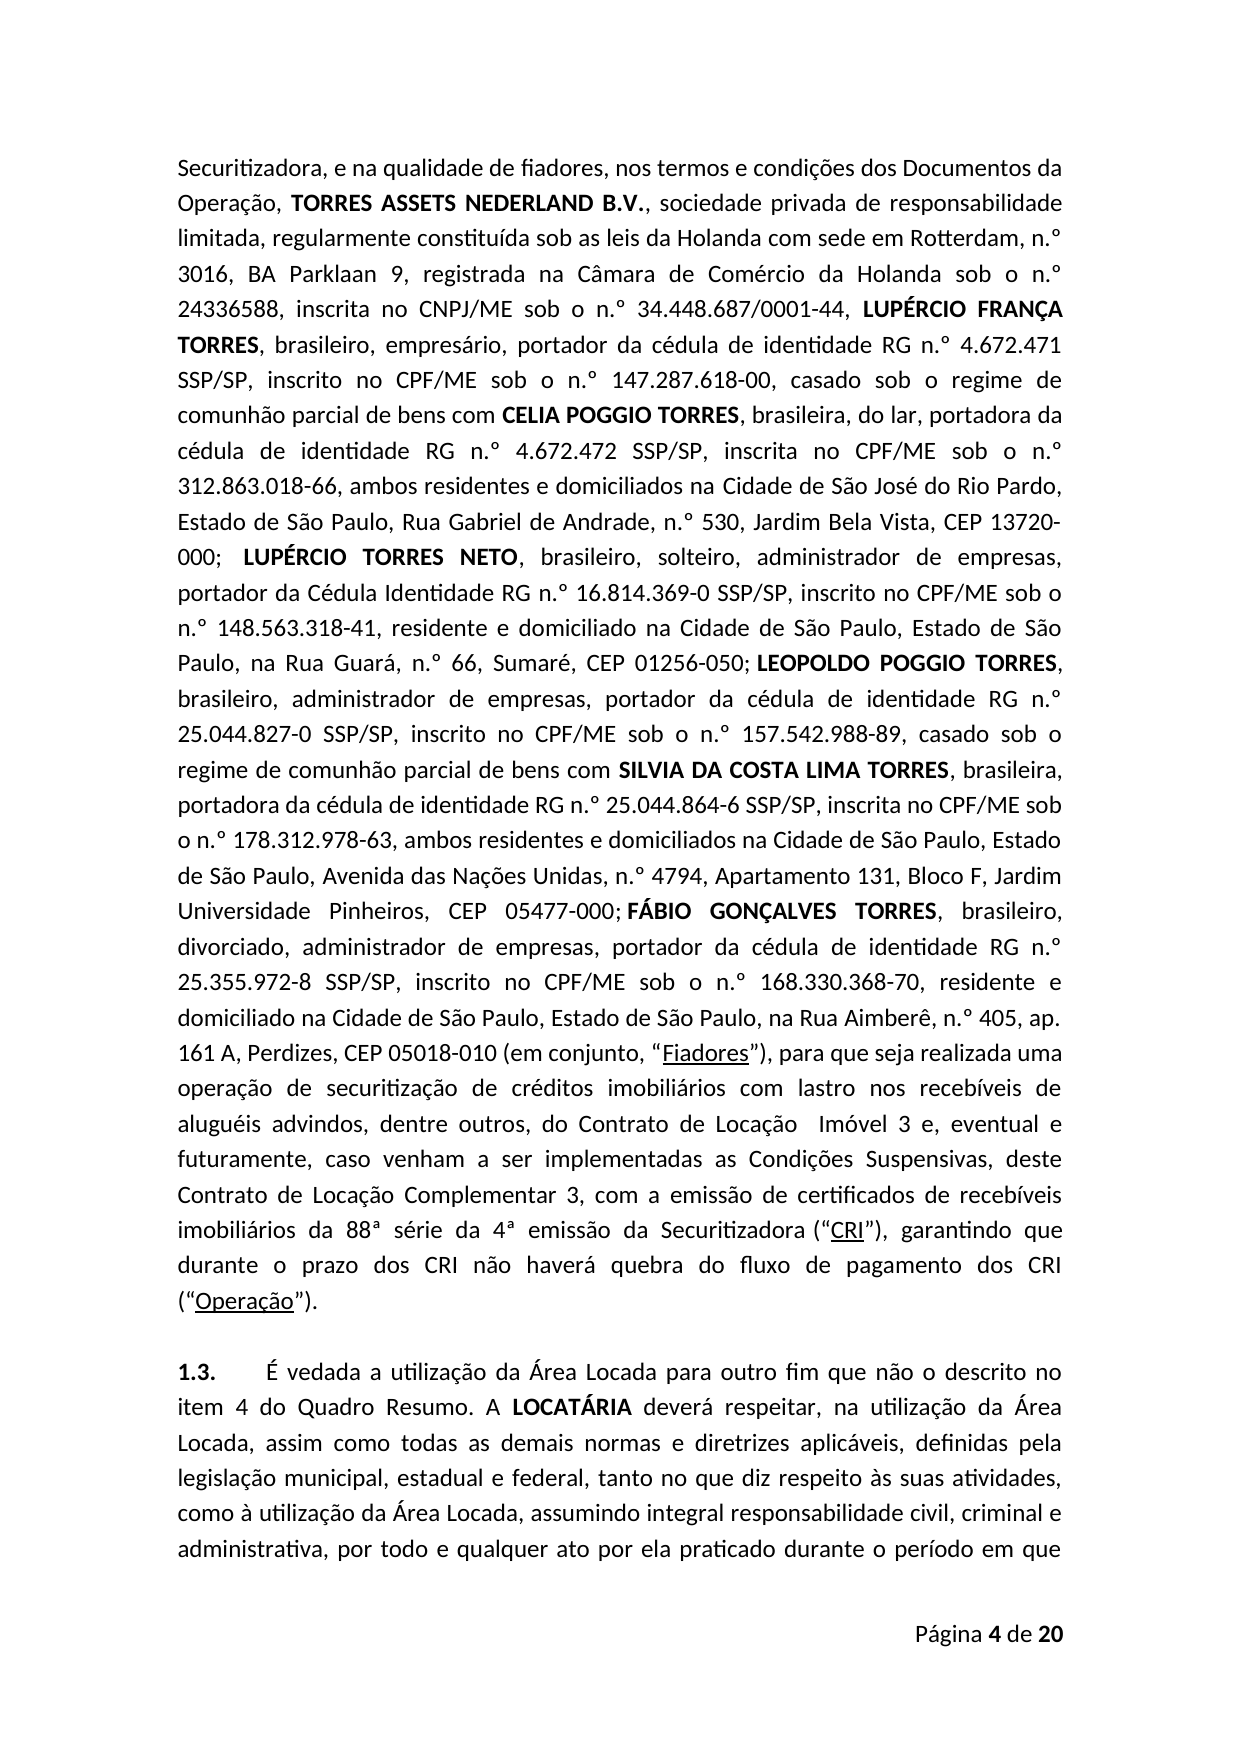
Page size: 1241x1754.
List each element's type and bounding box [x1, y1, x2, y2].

list [177, 1352, 1063, 1564]
list [177, 148, 1063, 1316]
